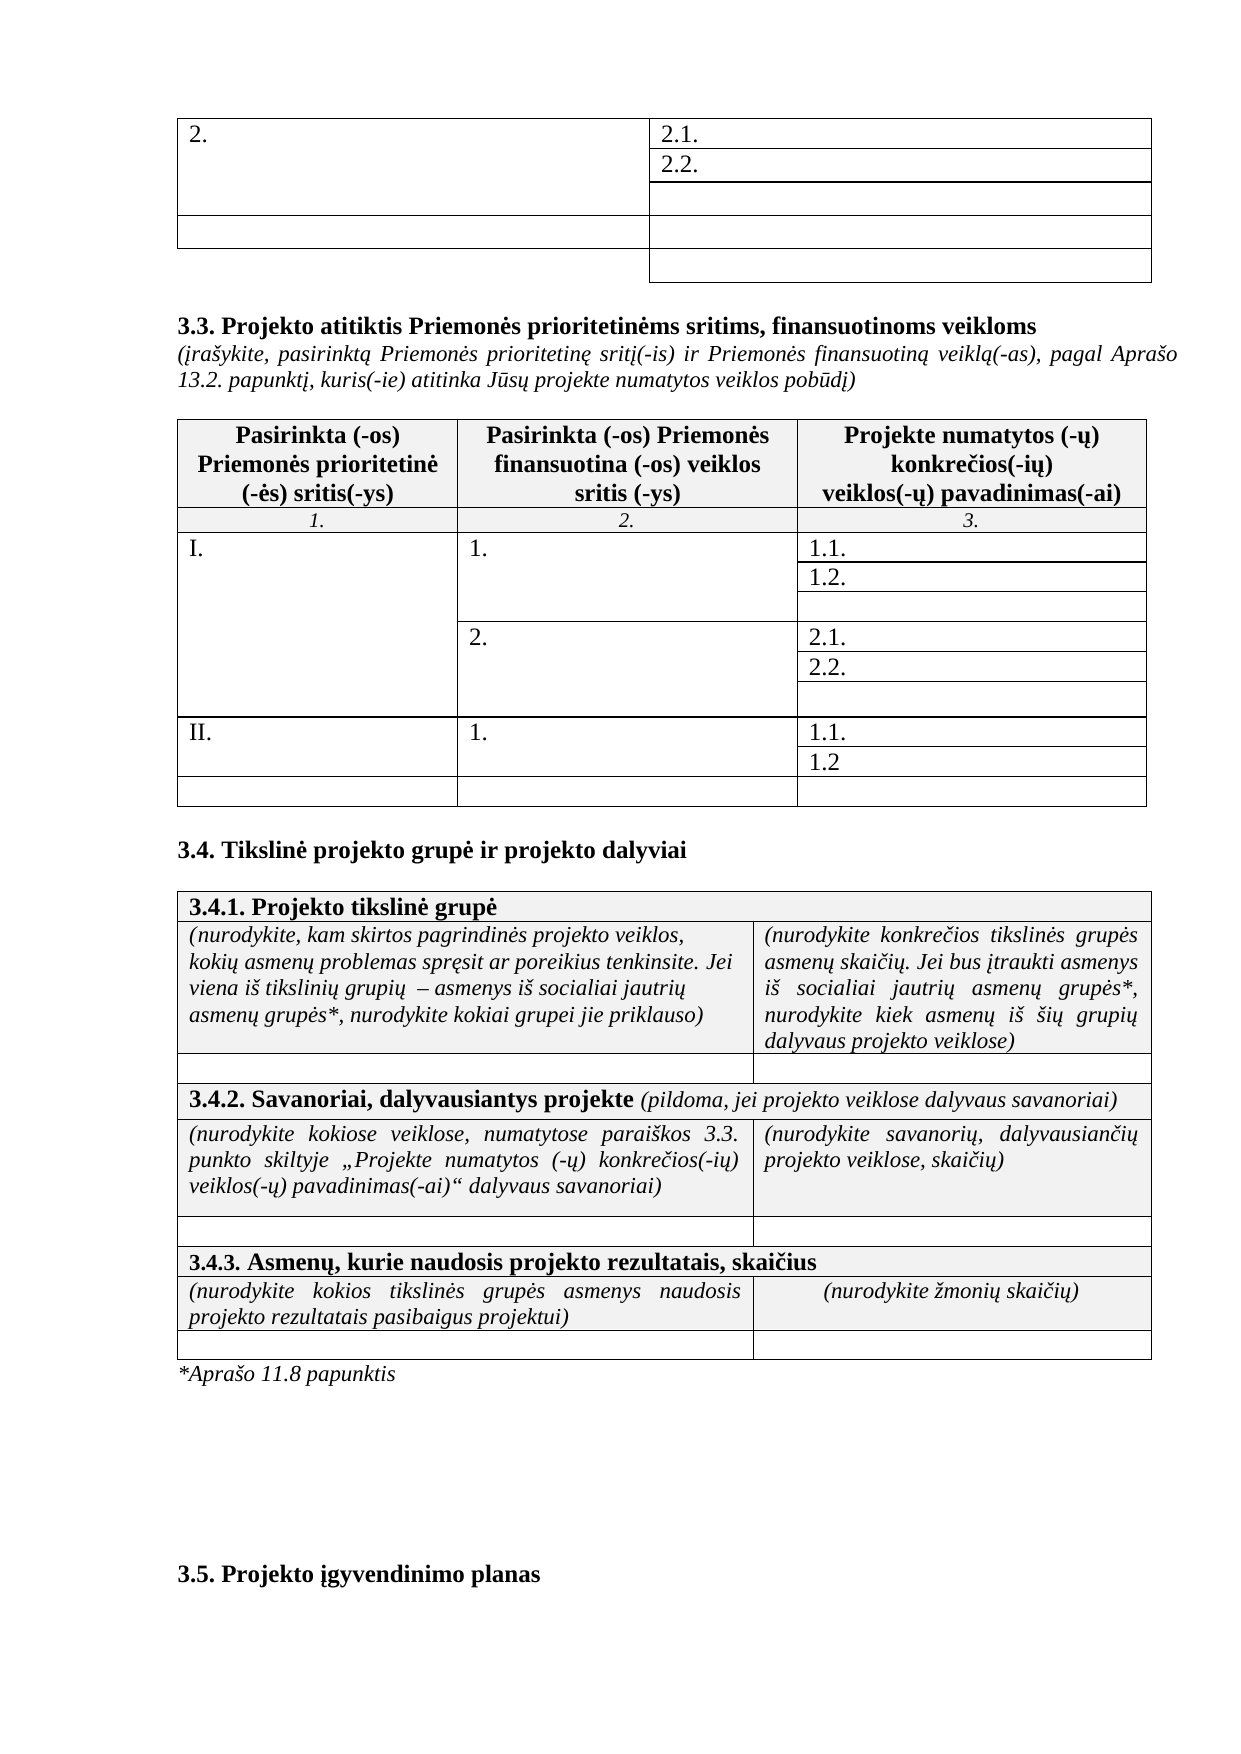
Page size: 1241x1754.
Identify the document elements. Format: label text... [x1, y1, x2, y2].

text 3.3. Projekto atitiktis Priemonės prioritetinėms sritims, finansuotinoms veikloms [177, 311, 1181, 340]
table_cell 3.4.2. Savanoriai, dalyvausiantys projekte (pildoma, jei projekto veiklose dalyvaus savanoriai) [178, 1084, 1151, 1119]
table_cell [650, 183, 1151, 215]
table_header Pasirinkta (-os) Priemonės finansuotina (-os) veiklos sritis (-ys) [458, 420, 797, 507]
table_cell 2. [458, 508, 797, 532]
table_cell I. [178, 533, 457, 716]
table_cell 1.2 [798, 747, 1146, 776]
table_cell 3. [798, 508, 1146, 532]
table_cell [798, 777, 1146, 806]
table_cell [754, 1331, 1151, 1359]
table_cell 1. [458, 718, 797, 776]
table_cell [178, 1331, 753, 1359]
table_cell 2.1. [650, 119, 1151, 148]
text 3.5. Projekto įgyvendinimo planas [177, 1559, 1181, 1588]
table_cell (, nurodykite, kam skirtos pagrindinės projekto veiklos, kokių asmenų problemas spręsit ar poreikius tenkinsite. Jei viena iš tikslinių grupių – asmenys iš socialiai jautrių asmenų grupės*, nurodykite kokiai grupei jie priklauso) [178, 922, 753, 1053]
table_cell 1.2. [798, 563, 1146, 591]
table_cell (nurodykite kokios tikslinės grupės asmenys naudosis projekto rezultatais pasibaigus projektui) [178, 1277, 753, 1329]
table_cell 1. [178, 508, 457, 532]
table_cell (nurodykite žmonių skaičių) [754, 1277, 1151, 1329]
table_header Projekte numatytos (-ų) konkrečios(-ių) veiklos(-ų) pavadinimas(-ai) [798, 420, 1146, 507]
table_cell [178, 1054, 753, 1083]
table_cell 2. [458, 622, 797, 716]
table_cell [650, 216, 1151, 248]
table_cell 1.1. [798, 533, 1146, 561]
table_cell [178, 216, 649, 248]
table_cell [798, 682, 1146, 716]
table_cell 1. [458, 533, 797, 621]
table_cell [178, 1217, 753, 1246]
table_cell 2.2. [650, 149, 1151, 181]
table_cell [178, 777, 457, 806]
table_cell 2.1. [798, 622, 1146, 651]
text *Aprašo 11.8 papunktis [177, 1360, 1181, 1387]
table_cell 1.1. [798, 718, 1146, 746]
table_cell 2. [178, 119, 649, 215]
table_cell 2.2. [798, 652, 1146, 681]
text (įrašykite, pasirinktą Priemonės prioritetinę sritį(-is) ir Priemonės finansuotiną veiklą(-as), pagal Aprašo 13.2. papunktį, kuris(-ie) atitinka Jūsų projekte numatytos veiklos pobūdį) [177, 340, 1181, 393]
table_header 3.4.1. Projekto tikslinė grupė [178, 892, 1151, 921]
table_cell [754, 1217, 1151, 1246]
table_cell 3.4.3. Asmenų, kurie naudosis projekto rezultatais, skaičius [178, 1247, 1151, 1276]
text 3.4. Tikslinė projekto grupė ir projekto dalyviai [177, 836, 1181, 864]
table_cell [754, 1054, 1151, 1083]
table_cell (nurodykite konkrečios tikslinės grupės asmenų skaičių. Jei bus įtraukti asmenys iš socialiai jautrių asmenų grupės*, nurodykite kiek asmenų iš šių grupių dalyvaus projekto veiklose) [754, 922, 1151, 1053]
table_cell [798, 592, 1146, 621]
table_header Pasirinkta (-os) Priemonės prioritetinė (-ės) sritis(-ys) [178, 420, 457, 507]
table_cell [458, 777, 797, 806]
table_cell II. [178, 718, 457, 776]
table_cell [650, 249, 1151, 282]
table_cell (nurodykite kokiose veiklose, numatytose paraiškos 3.3. punkto skiltyje „Projekte numatytos (-ų) konkrečios(-ių) veiklos(-ų) pavadinimas(-ai)“ dalyvaus savanoriai) [178, 1120, 753, 1216]
table_cell (nurodykite savanorių, dalyvausiančių projekto veiklose, skaičių) [754, 1120, 1151, 1216]
